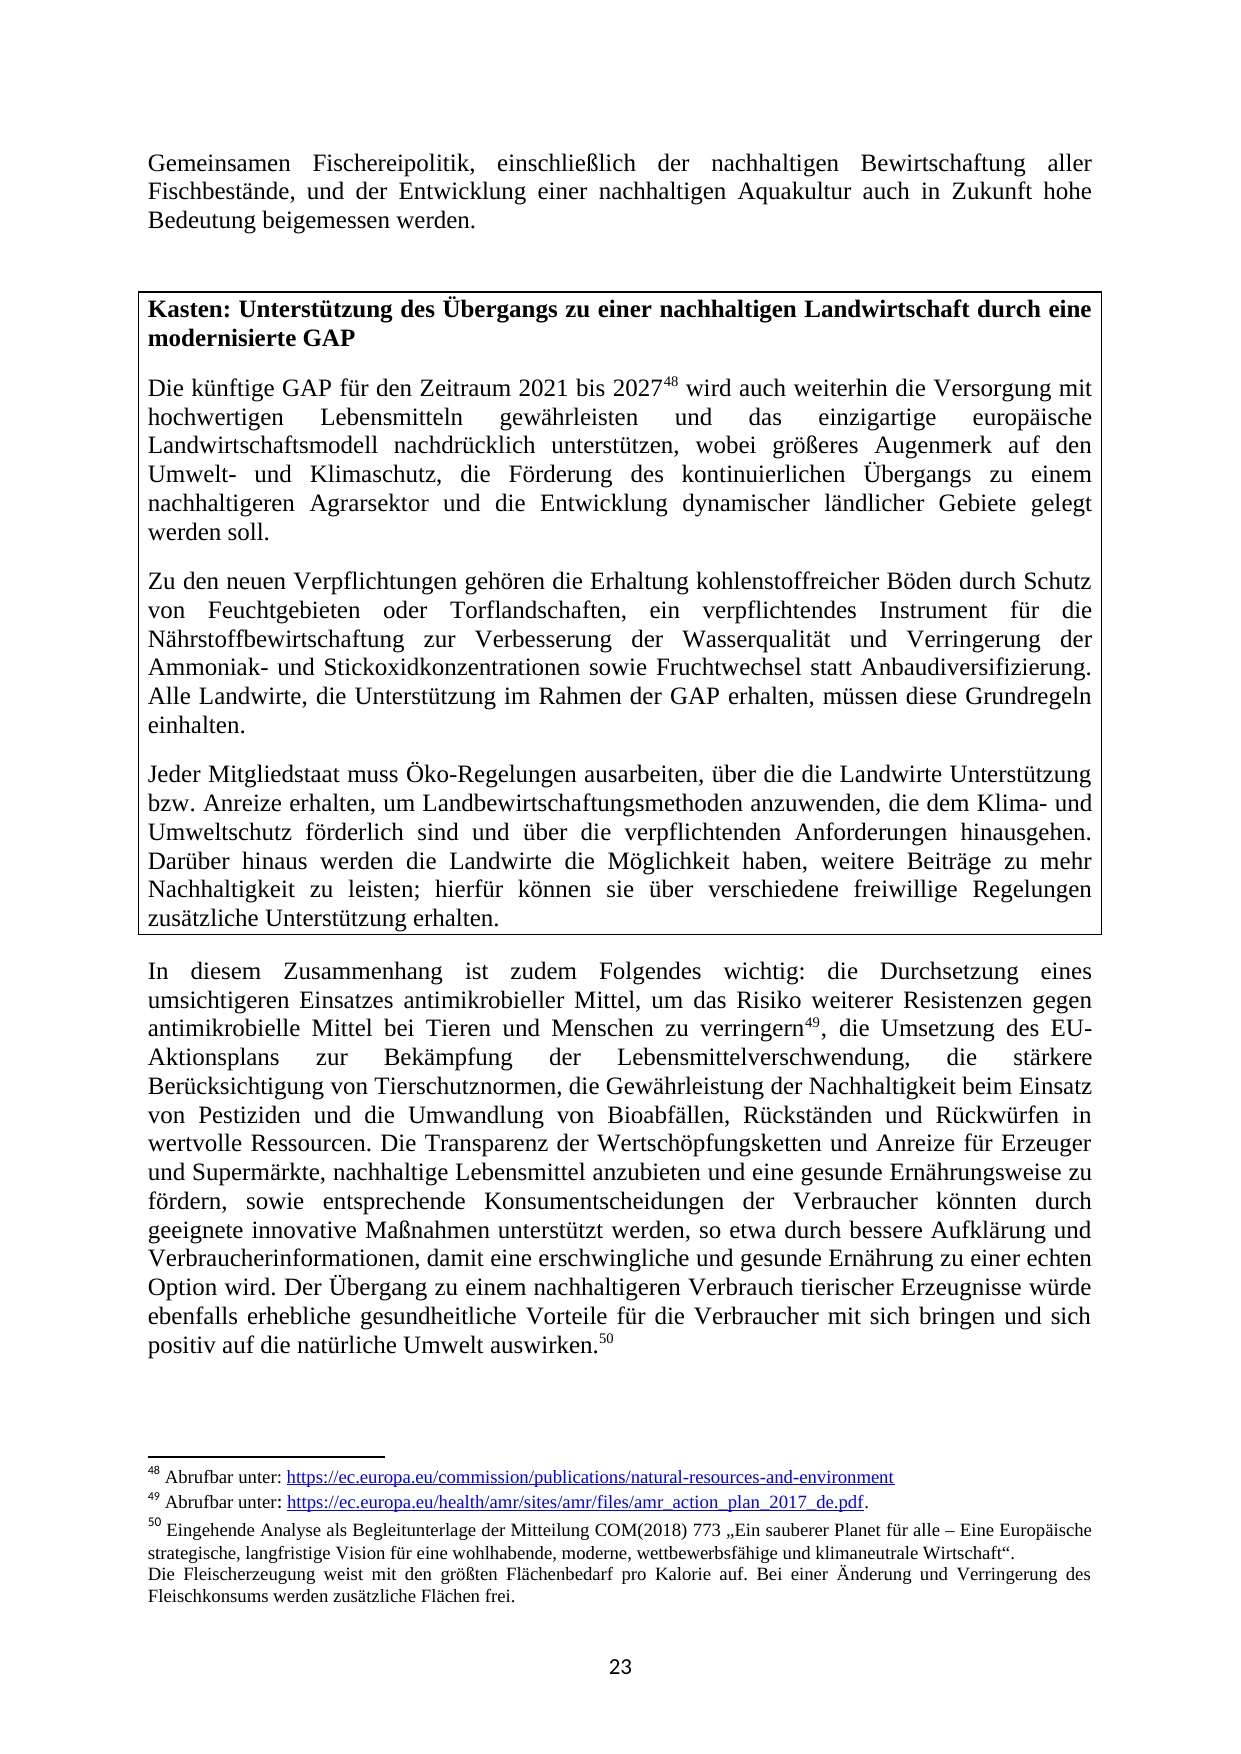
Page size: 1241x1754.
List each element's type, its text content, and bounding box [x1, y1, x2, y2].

text Die künftige GAP für den Zeitraum 2021 bis 2027 wird auch weiterhin die Versorgung mit hochwertigen Lebensmitteln gewährleisten und das einzigartige europäische Landwirtschaftsmodell nachdrücklich unterstützen, wobei größeres Augenmerk auf den Umwelt- und Klimaschutz, die Förderung des kontinuierlichen Übergangs zu einem nachhaltigeren Agrarsektor und die Entwicklung dynamischer ländlicher Gebiete gelegt werden soll. [139, 370, 1101, 545]
text Jeder Mitgliedstaat muss Öko-Regelungen ausarbeiten, über die die Landwirte Unterstützung bzw. Anreize erhalten, um Landbewirtschaftungsmethoden anzuwenden, die dem Klima- und Umweltschutz förderlich sind und über die verpflichtenden Anforderungen hinausgehen. Darüber hinaus werden die Landwirte die Möglichkeit haben, weitere Beiträge zu mehr Nachhaltigkeit zu leisten; hierfür können sie über verschiedene freiwillige Regelungen zusätzliche Unterstützung erhalten. [139, 756, 1101, 934]
text In diesem Zusammenhang ist zudem Folgendes wichtig: die Durchsetzung eines umsichtigeren Einsatzes antimikrobieller Mittel, um das Risiko weiterer Resistenzen gegen antimikrobielle Mittel bei Tieren und Menschen zu verringern‚ die Umsetzung des EU-Aktionsplans zur Bekämpfung der Lebensmittelverschwendung, die stärkere Berücksichtigung von Tierschutznormen, die Gewährleistung der Nachhaltigkeit beim Einsatz von Pestiziden und die Umwandlung von Bioabfällen, Rückständen und Rückwürfen in wertvolle Ressourcen. Die Transparenz der Wertschöpfungsketten und Anreize für Erzeuger und Supermärkte, nachhaltige Lebensmittel anzubieten und eine gesunde Ernährungsweise zu fördern, sowie entsprechende Konsumentscheidungen der Verbraucher könnten durch geeignete innovative Maßnahmen unterstützt werden, so etwa durch bessere Aufklärung und Verbraucherinformationen, damit eine erschwingliche und gesunde Ernährung zu einer echten Option wird. Der Übergang zu einem nachhaltigeren Verbrauch tierischer Erzeugnisse würde ebenfalls erhebliche gesundheitliche Vorteile für die Verbraucher mit sich bringen und sich positiv auf die natürliche Umwelt auswirken. [148, 956, 1093, 1358]
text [148, 148, 1093, 234]
text Zu den neuen Verpflichtungen gehören die Erhaltung kohlenstoffreicher Böden durch Schutz von Feuchtgebieten oder Torflandschaften, ein verpflichtendes Instrument für die Nährstoffbewirtschaftung zur Verbesserung der Wasserqualität und Verringerung der Ammoniak- und Stickoxidkonzentrationen sowie Fruchtwechsel statt Anbaudiversifizierung. Alle Landwirte, die Unterstützung im Rahmen der GAP erhalten, müssen diese Grundregeln einhalten. [139, 563, 1101, 739]
text Kasten: Unterstützung des Übergangs zu einer nachhaltigen Landwirtschaft durch eine modernisierte GAP [139, 293, 1101, 352]
